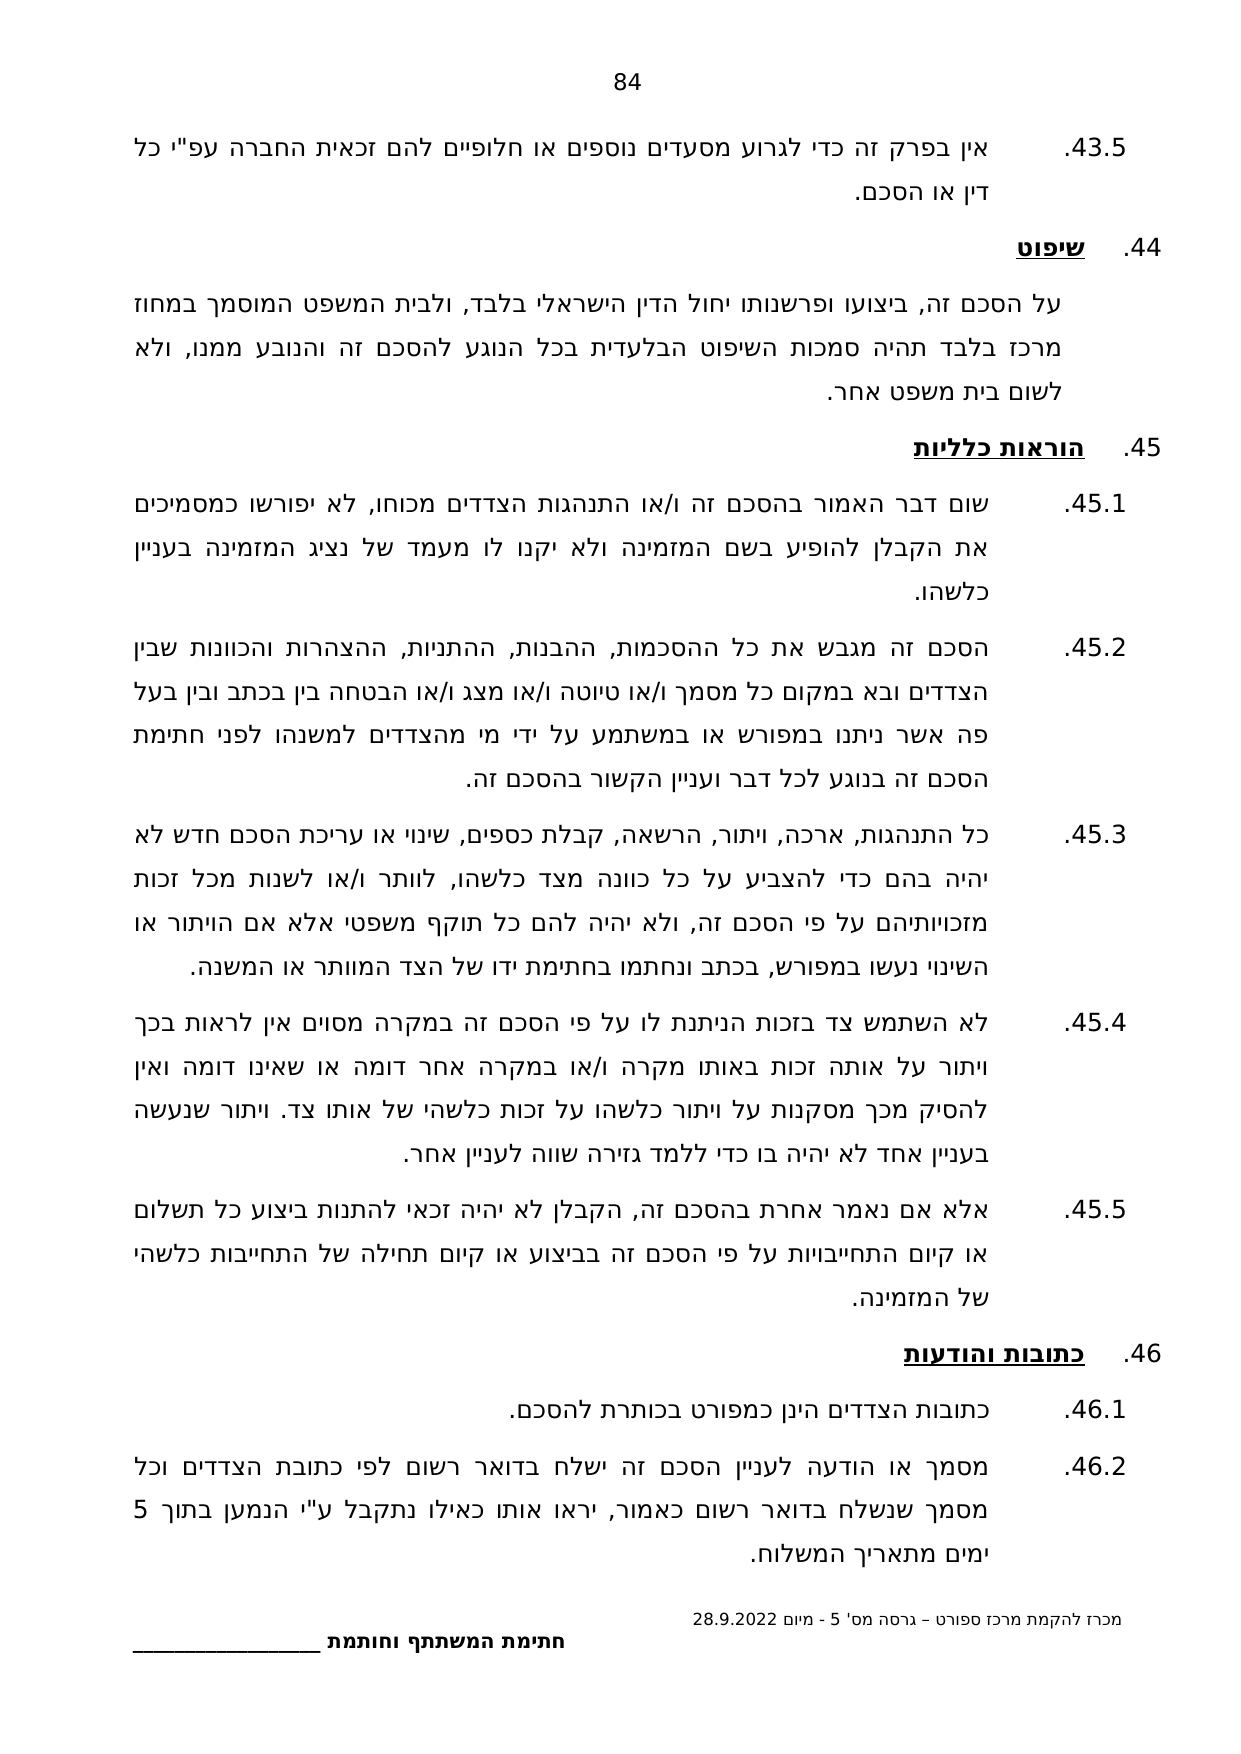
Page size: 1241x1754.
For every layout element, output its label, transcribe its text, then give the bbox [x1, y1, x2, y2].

list הסכם זה מגבש את כל ההסכמות, ההבנות, ההתניות, ההצהרות והכוונות שבין הצדדים ובא במקום כל מסמך ו/או טיוטה ו/או מצג ו/או הבטחה בין בכתב ובין בעל פה אשר ניתנו במפורש או במשתמע על ידי מי מהצדדים למשנהו לפני חתימת הסכם זה בנוגע לכל דבר ועניין הקשור בהסכם זה. [133, 633, 1063, 793]
list אין בפרק זה כדי לגרוע מסעדים נוספים או חלופיים להם זכאית החברה עפ"י כל דין או הסכם. [133, 133, 1063, 206]
list כתובות הצדדים הינן כמפורט בכותרת להסכם. [133, 1395, 1063, 1424]
list לא השתמש צד בזכות הניתנת לו על פי הסכם זה במקרה מסוים אין לראות בכך ויתור על אותה זכות באותו מקרה ו/או במקרה אחר דומה או שאינו דומה ואין להסיק מכך מסקנות על ויתור כלשהו על זכות כלשהי של אותו צד. ויתור שנעשה בעניין אחד לא יהיה בו כדי ללמד גזירה שווה לעניין אחר. [133, 1008, 1063, 1168]
list מסמך או הודעה לעניין הסכם זה ישלח בדואר רשום לפי כתובת הצדדים וכל מסמך שנשלח בדואר רשום כאמור, יראו אותו כאילו נתקבל ע"י הנמען בתוך 5 ימים מתאריך המשלוח. [133, 1452, 1063, 1568]
list כתובות והודעות [133, 1339, 1122, 1368]
list כל התנהגות, ארכה, ויתור, הרשאה, קבלת כספים, שינוי או עריכת הסכם חדש לא יהיה בהם כדי להצביע על כל כוונה מצד כלשהו, לוותר ו/או לשנות מכל זכות מזכויותיהם על פי הסכם זה, ולא יהיה להם כל תוקף משפטי אלא אם הויתור או השינוי נעשו במפורש, בכתב ונחתמו בחתימת ידו של הצד המוותר או המשנה. [133, 820, 1063, 981]
list שיפוט [133, 233, 1122, 262]
list אלא אם נאמר אחרת בהסכם זה, הקבלן לא יהיה זכאי להתנות ביצוע כל תשלום או קיום התחייבויות על פי הסכם זה בביצוע או קיום תחילה של התחייבות כלשהי של המזמינה. [133, 1195, 1063, 1312]
list שום דבר האמור בהסכם זה ו/או התנהגות הצדדים מכוחו, לא יפורשו כמסמיכים את הקבלן להופיע בשם המזמינה ולא יקנו לו מעמד של נציג המזמינה בעניין כלשהו. [133, 489, 1063, 606]
list הוראות כלליות [133, 433, 1122, 462]
text על הסכם זה, ביצועו ופרשנותו יחול הדין הישראלי בלבד, ולבית המשפט המוסמך במחוז מרכז בלבד תהיה סמכות השיפוט הבלעדית בכל הנוגע להסכם זה והנובע ממנו, ולא לשום בית משפט אחר. [133, 289, 1063, 406]
